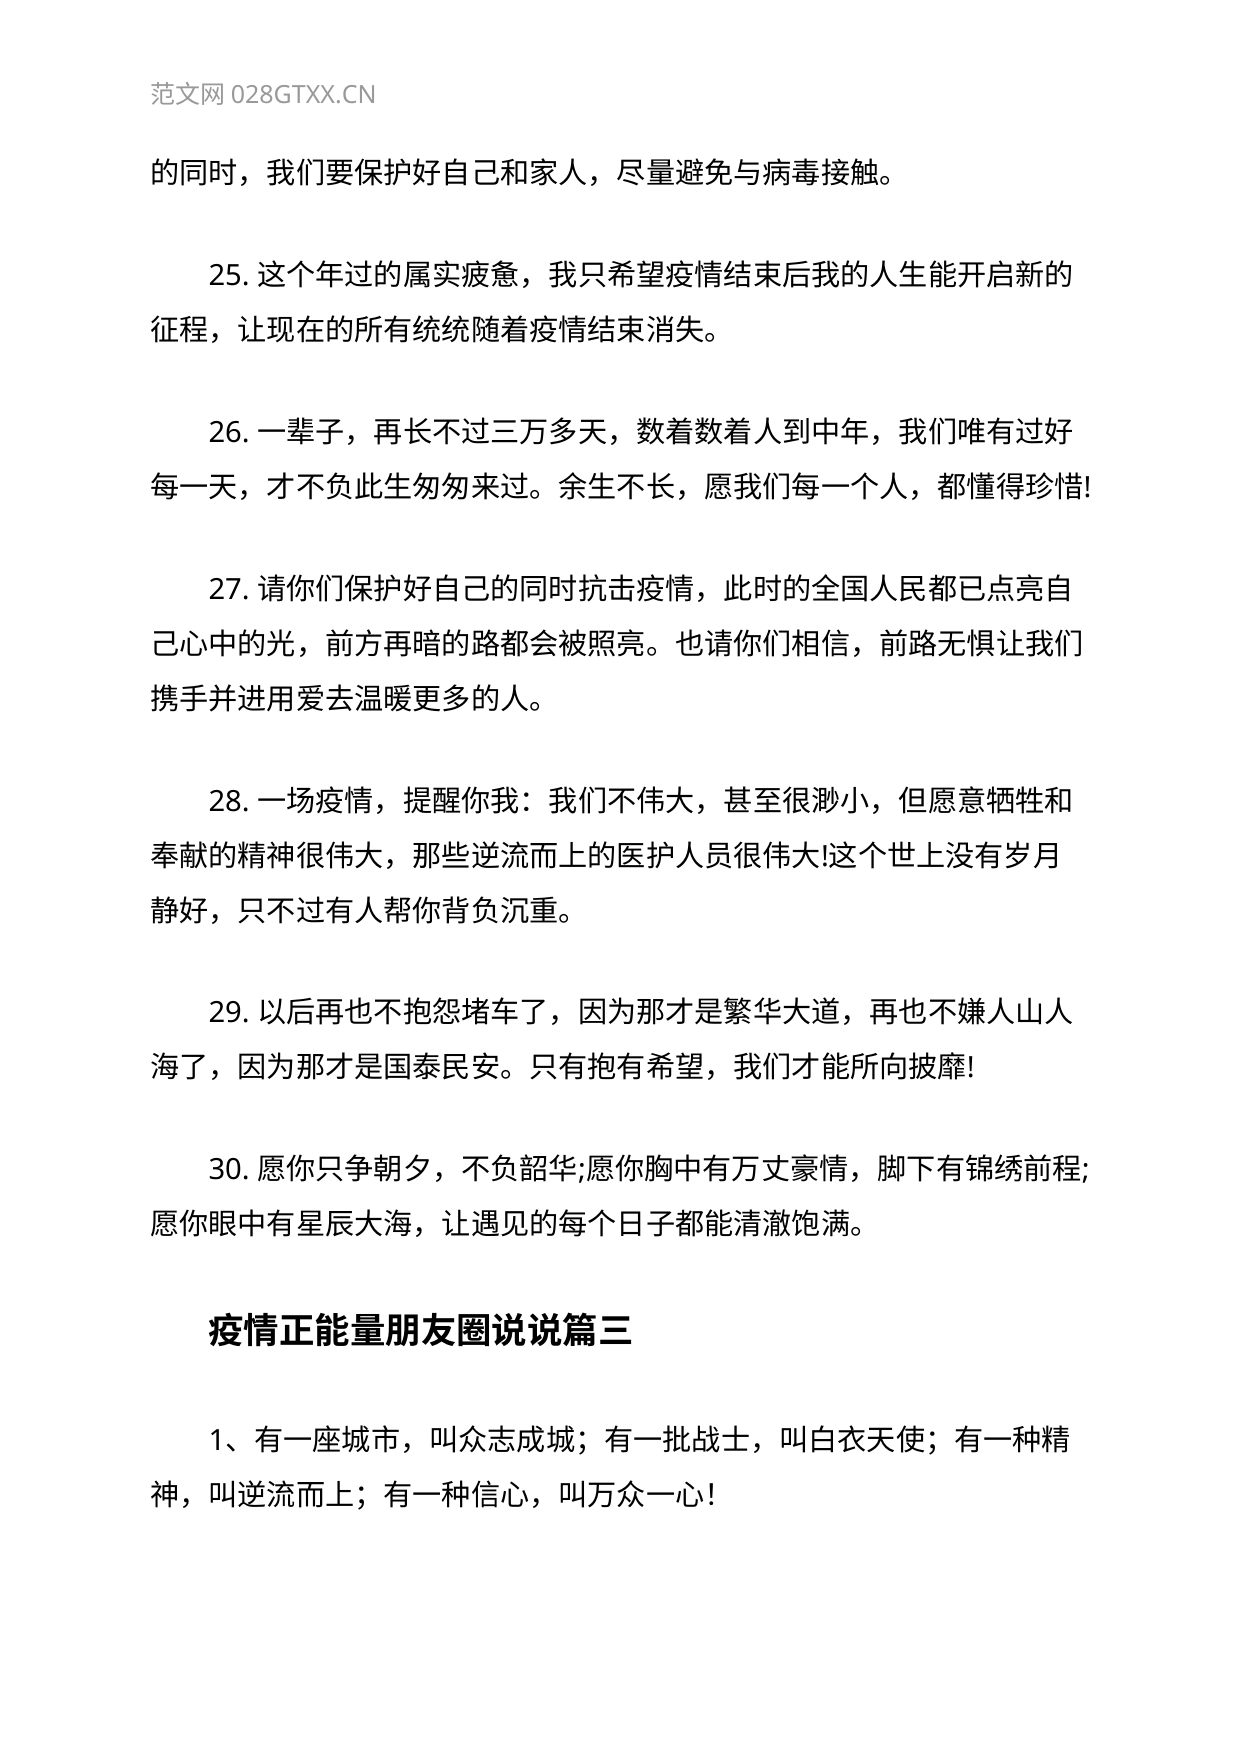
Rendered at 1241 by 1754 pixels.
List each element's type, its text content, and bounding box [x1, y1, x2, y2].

text 25. 这个年过的属实疲惫，我只希望疫情结束后我的人生能开启新的征程，让现在的所有统统随着疫情结束消失。 [150, 252, 1090, 349]
text 28. 一场疫情，提醒你我：我们不伟大，甚至很渺小，但愿意牺牲和奉献的精神很伟大，那些逆流而上的医护人员很伟大!这个世上没有岁月静好，只不过有人帮你背负沉重。 [150, 777, 1090, 929]
text 1、有一座城市，叫众志成城；有一批战士，叫白衣天使；有一种精神，叫逆流而上；有一种信心，叫万众一心！ [150, 1416, 1090, 1513]
text 27. 请你们保护好自己的同时抗击疫情，此时的全国人民都已点亮自己心中的光，前方再暗的路都会被照亮。也请你们相信，前路无惧让我们携手并进用爱去温暖更多的人。 [150, 566, 1090, 718]
text 26. 一辈子，再长不过三万多天，数着数着人到中年，我们唯有过好每一天，才不负此生匆匆来过。余生不长，愿我们每一个人，都懂得珍惜! [150, 408, 1090, 506]
text 29. 以后再也不抱怨堵车了，因为那才是繁华大道，再也不嫌人山人海了，因为那才是国泰民安。只有抱有希望，我们才能所向披靡! [150, 989, 1090, 1086]
text 疫情正能量朋友圈说说篇三 [150, 1303, 1090, 1354]
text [150, 150, 1090, 192]
text 30. 愿你只争朝夕，不负韶华;愿你胸中有万丈豪情，脚下有锦绣前程;愿你眼中有星辰大海，让遇见的每个日子都能清澈饱满。 [150, 1146, 1090, 1243]
